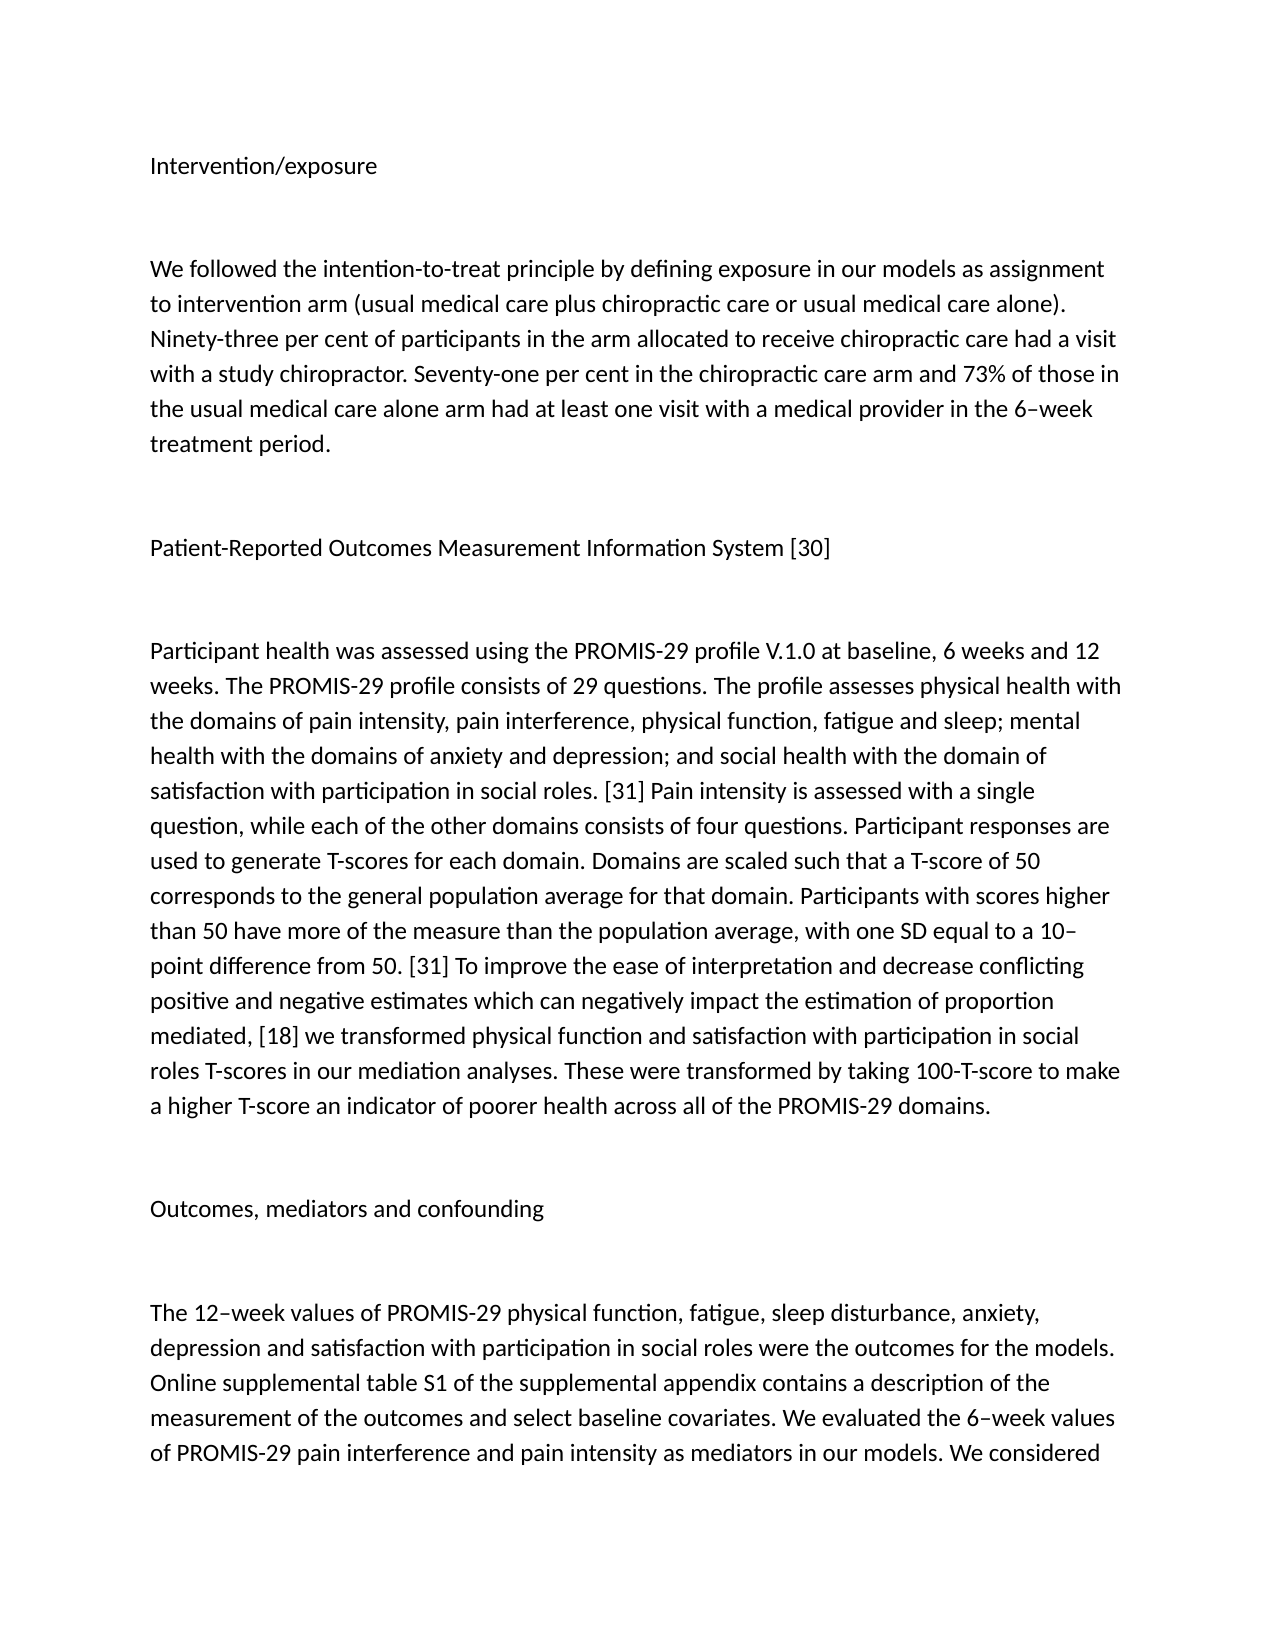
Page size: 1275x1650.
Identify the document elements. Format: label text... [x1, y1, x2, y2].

text Intervention/exposure [150, 150, 1125, 181]
text Outcomes, mediators and confounding [150, 1193, 1125, 1224]
text Patient-Reported Outcomes Measurement Information System [30] [150, 532, 1125, 562]
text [150, 1297, 1125, 1467]
text Participant health was assessed using the PROMIS-29 profile V.1.0 at baseline, 6 weeks and 12 weeks. The PROMIS-29 profile consists of 29 questions. The profile assesses physical health with the domains of pain intensity, pain interference, physical function, fatigue and sleep; mental health with the domains of anxiety and depression; and social health with the domain of satisfaction with participation in social roles. [31] Pain intensity is assessed with a single question, while each of the other domains consists of four questions. Participant responses are used to generate T-scores for each domain. Domains are scaled such that a T-score of 50 corresponds to the general population average for that domain. Participants with scores higher than 50 have more of the measure than the population average, with one SD equal to a 10–point difference from 50. [31] To improve the ease of interpretation and decrease conflicting positive and negative estimates which can negatively impact the estimation of proportion mediated, [18] we transformed physical function and satisfaction with participation in social roles T-scores in our mediation analyses. These were transformed by taking 100-T-score to make a higher T-score an indicator of poorer health across all of the PROMIS-29 domains. [150, 635, 1125, 1121]
text We followed the intention-to-treat principle by defining exposure in our models as assignment to intervention arm (usual medical care plus chiropractic care or usual medical care alone). Ninety-three per cent of participants in the arm allocated to receive chiropractic care had a visit with a study chiropractor. Seventy-one per cent in the chiropractic care arm and 73% of those in the usual medical care alone arm had at least one visit with a medical provider in the 6–week treatment period. [150, 253, 1125, 459]
